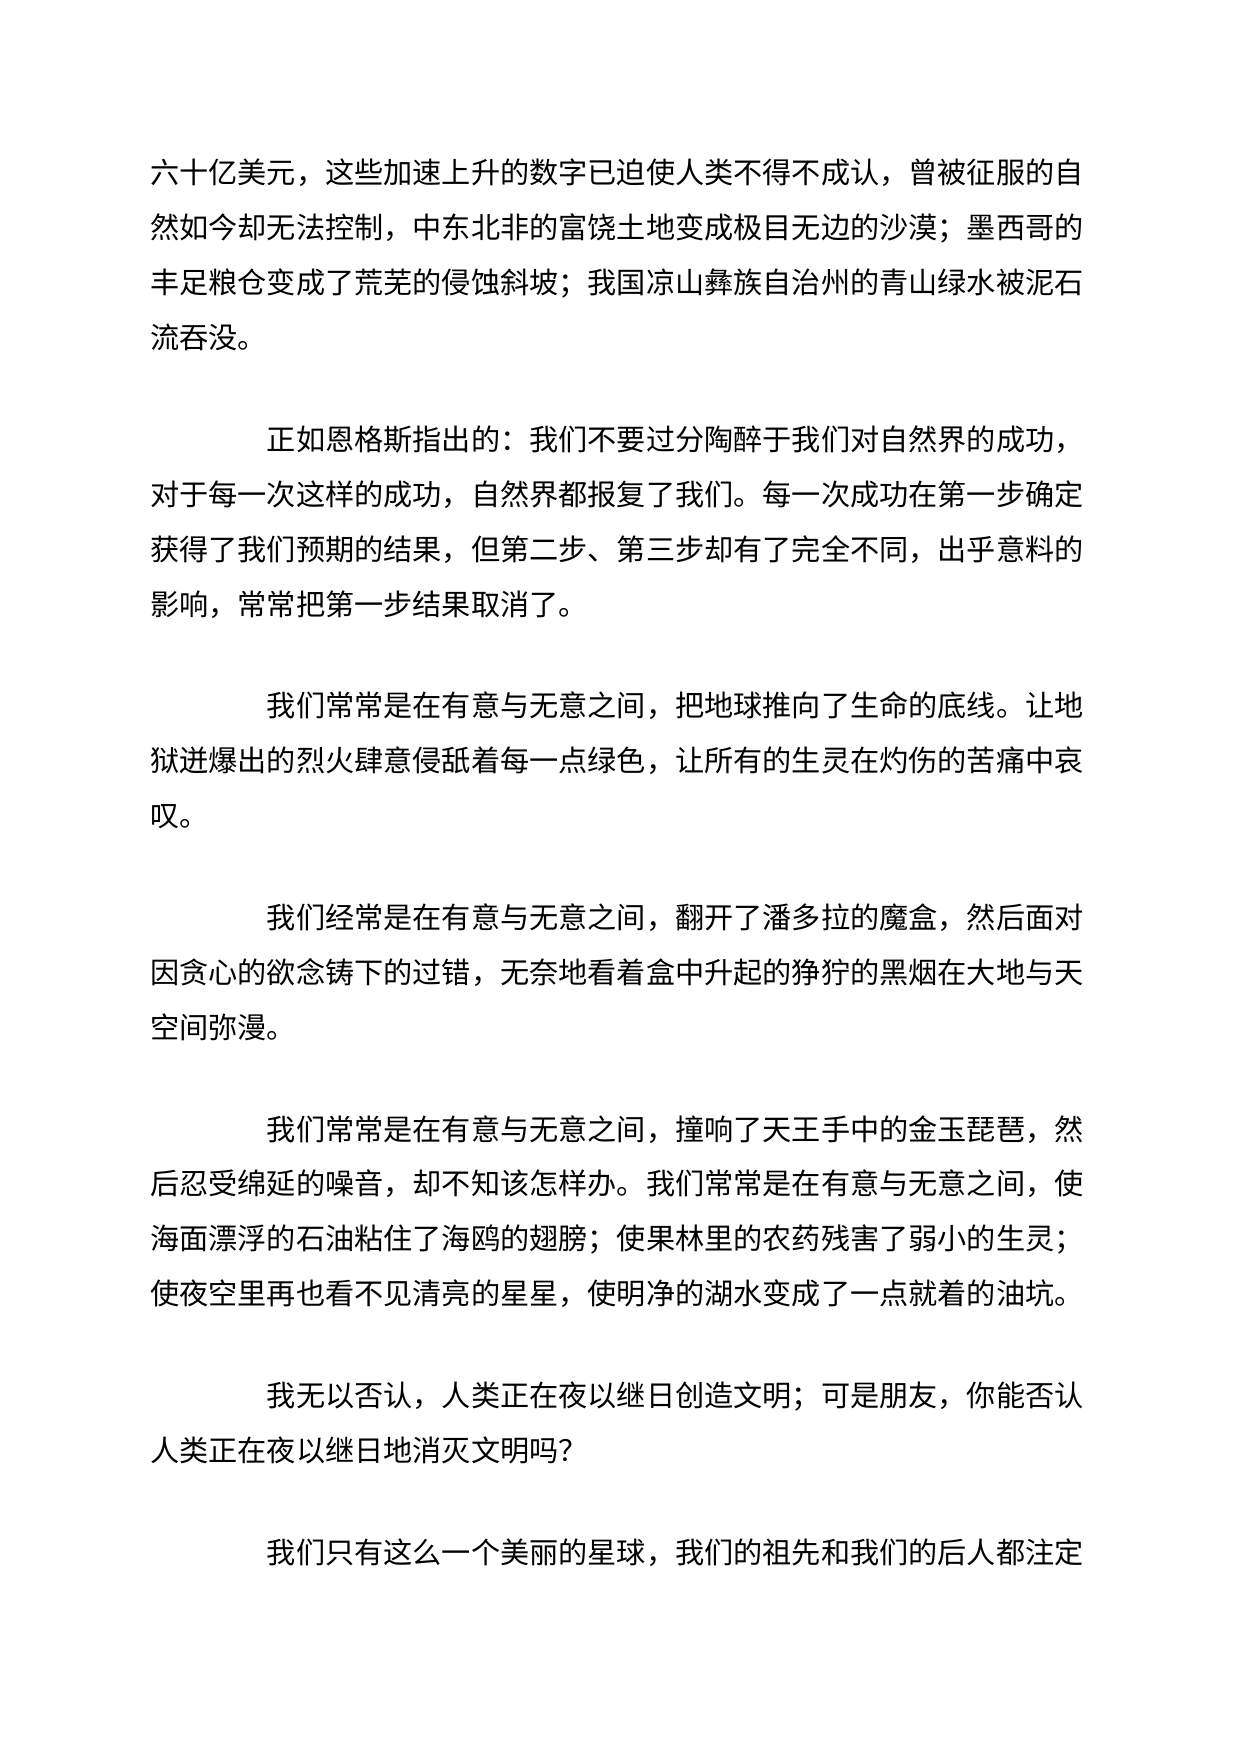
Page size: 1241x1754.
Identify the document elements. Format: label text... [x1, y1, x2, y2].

text 我们经常是在有意与无意之间，翻开了潘多拉的魔盒，然后面对因贪心的欲念铸下的过错，无奈地看着盒中升起的狰狞的黑烟在大地与天空间弥漫。 [150, 894, 1090, 1047]
text 我无以否认，人类正在夜以继日创造文明；可是朋友，你能否认人类正在夜以继日地消灭文明吗？ [150, 1372, 1090, 1470]
text 我们常常是在有意与无意之间，把地球推向了生命的底线。让地狱迸爆出的烈火肆意侵舐着每一点绿色，让所有的生灵在灼伤的苦痛中哀叹。 [150, 683, 1090, 835]
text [150, 1529, 1090, 1571]
text 正如恩格斯指出的：我们不要过分陶醉于我们对自然界的成功，对于每一次这样的成功，自然界都报复了我们。每一次成功在第一步确定获得了我们预期的结果，但第二步、第三步却有了完全不同，出乎意料的影响，常常把第一步结果取消了。 [150, 416, 1090, 623]
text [150, 150, 1090, 357]
text 我们常常是在有意与无意之间，撞响了天王手中的金玉琵琶，然后忍受绵延的噪音，却不知该怎样办。我们常常是在有意与无意之间，使海面漂浮的石油粘住了海鸥的翅膀；使果林里的农药残害了弱小的生灵；使夜空里再也看不见清亮的星星，使明净的湖水变成了一点就着的油坑。 [150, 1106, 1090, 1313]
